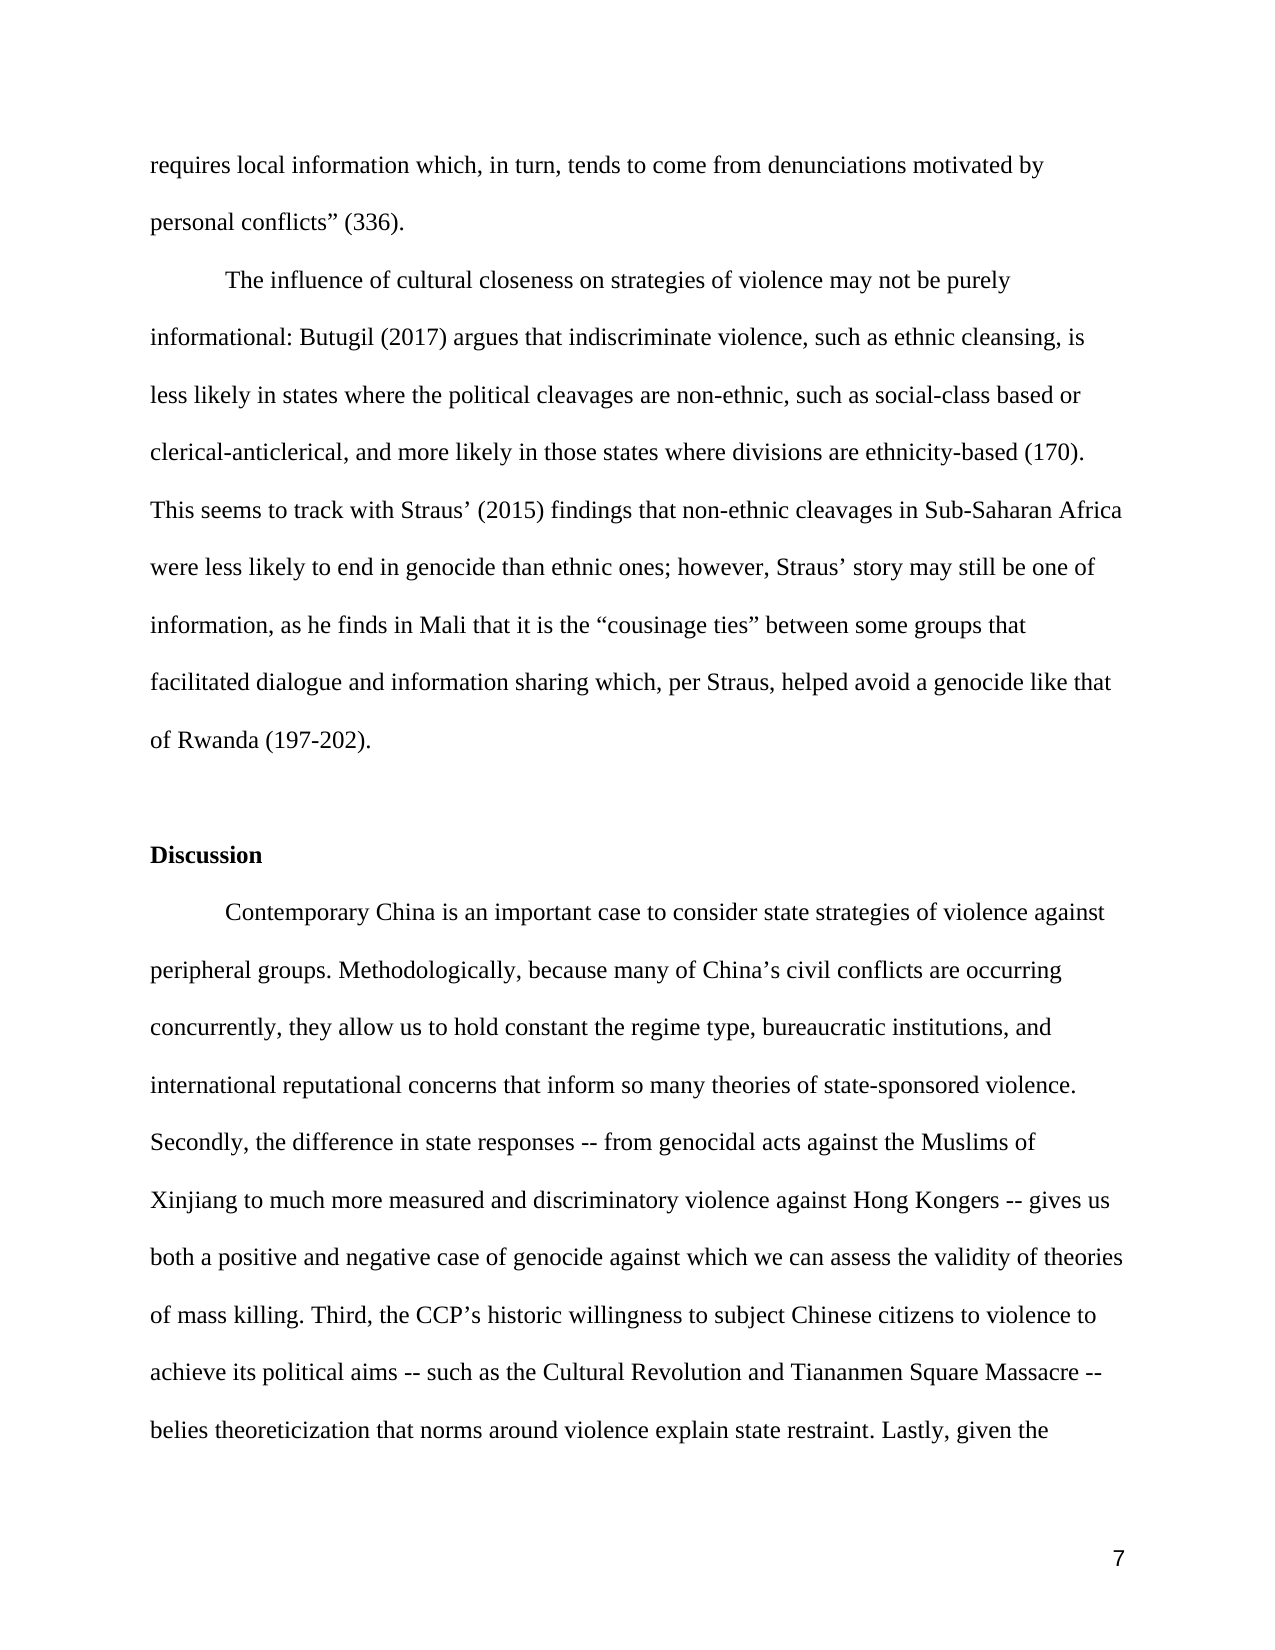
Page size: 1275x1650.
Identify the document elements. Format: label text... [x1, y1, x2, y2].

text The influence of cultural closeness on strategies of violence may not be purely informational: Butugil (2017) argues that indiscriminate violence, such as ethnic cleansing, is less likely in states where the political cleavages are non-ethnic, such as social-class based or clerical-anticlerical, and more likely in those states where divisions are ethnicity-based (170). This seems to track with Straus’ (2015) findings that non-ethnic cleavages in Sub-Saharan Africa were less likely to end in genocide than ethnic ones; however, Straus’ story may still be one of information, as he finds in Mali that it is the “cousinage ties” between some groups that facilitated dialogue and information sharing which, per Straus, helped avoid a genocide like that of Rwanda (197-202). [150, 265, 1125, 754]
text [150, 150, 1125, 236]
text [150, 897, 1125, 1444]
text Discussion [150, 840, 1125, 869]
